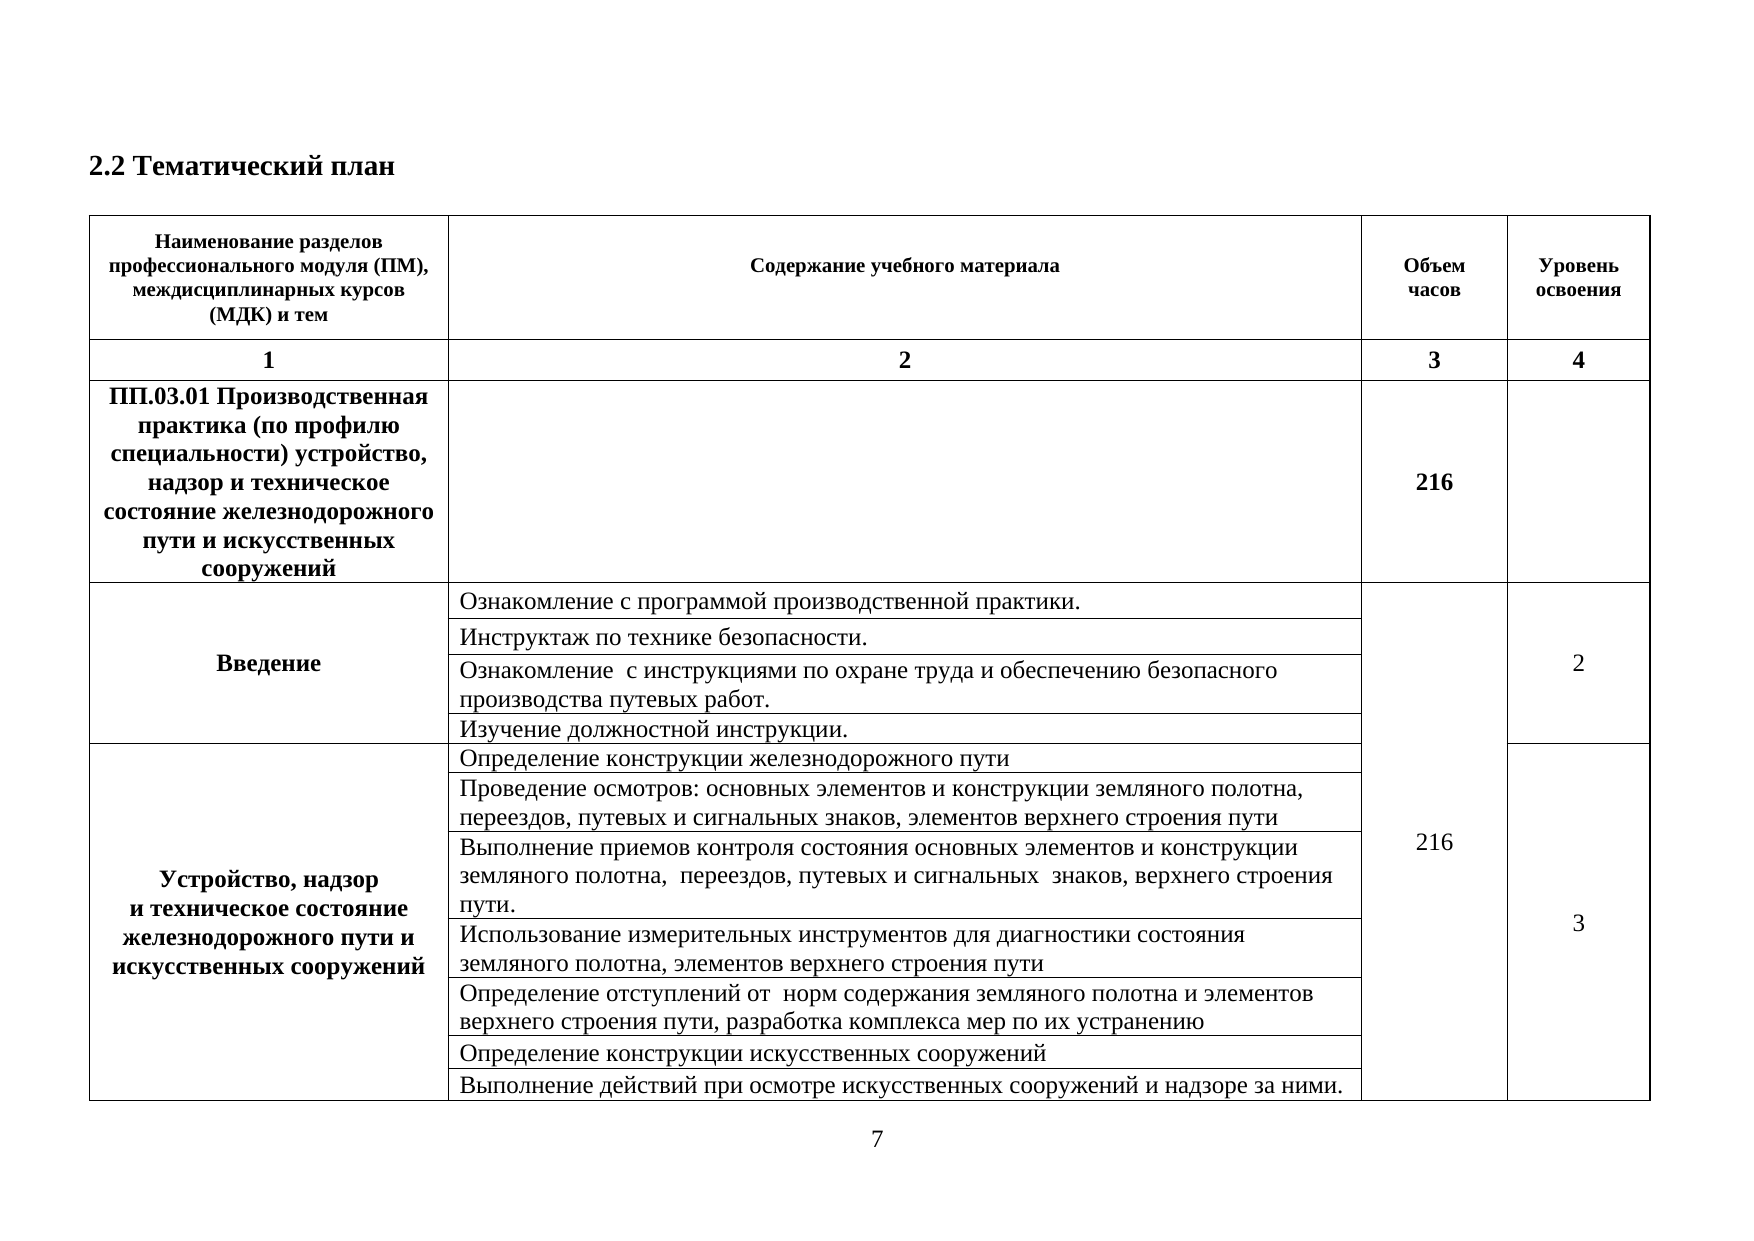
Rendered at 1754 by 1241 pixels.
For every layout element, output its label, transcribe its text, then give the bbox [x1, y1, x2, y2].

table_cell 3 [1362, 340, 1507, 380]
table_cell Проведение осмотров: основных элементов и конструкции земляного полотна, переездов, путевых и сигнальных знаков, элементов верхнего строения пути [449, 773, 1361, 831]
table_cell 3 [1508, 744, 1649, 1100]
table_cell Ознакомление с программой производственной практики. [449, 583, 1361, 618]
table_cell 216 [1362, 381, 1507, 582]
table_cell 2 [1508, 583, 1649, 742]
text 2.2 Тематический план [89, 148, 1665, 181]
table_cell Определение отступлений от норм содержания земляного полотна и элементов верхнего строения пути, разработка комплекса мер по их устранению [449, 978, 1361, 1035]
table_cell Устройство, надзор и техническое состояние железнодорожного пути и искусственных сооружений [90, 744, 448, 1100]
table_cell Инструктаж по технике безопасности. [449, 619, 1361, 654]
table_header Объем часов [1362, 216, 1507, 339]
table_header Наименование разделов профессионального модуля (ПМ), междисциплинарных курсов (МДК) и тем [90, 216, 448, 339]
table_cell [1508, 381, 1649, 582]
table_cell ПП.03.01 Производственная практика (по профилю специальности) устройство, надзор и техническое состояние железнодорожного пути и искусственных сооружений [90, 381, 448, 582]
table_cell [449, 381, 1361, 582]
table_cell Определение конструкции железнодорожного пути [449, 744, 1361, 772]
table_cell Изучение должностной инструкции. [449, 714, 1361, 742]
table_cell 2 [449, 340, 1361, 380]
table_cell Введение [90, 583, 448, 742]
table_header Содержание учебного материала [449, 216, 1361, 339]
table_cell 216 [1362, 583, 1507, 1100]
table_cell Использование измерительных инструментов для диагностики состояния земляного полотна, элементов верхнего строения пути [449, 919, 1361, 977]
table_cell Ознакомление с инструкциями по охране труда и обеспечению безопасного производства путевых работ. [449, 655, 1361, 713]
table_cell Определение конструкции искусственных сооружений [449, 1036, 1361, 1068]
table_cell Выполнение действий при осмотре искусственных сооружений и надзоре за ними. [449, 1069, 1361, 1100]
table_cell Выполнение приемов контроля состояния основных элементов и конструкции земляного полотна, переездов, путевых и сигнальных знаков, верхнего строения пути. [449, 832, 1361, 918]
table_cell 4 [1508, 340, 1649, 380]
table_header Уровень освоения [1508, 216, 1649, 339]
table_cell 1 [90, 340, 448, 380]
